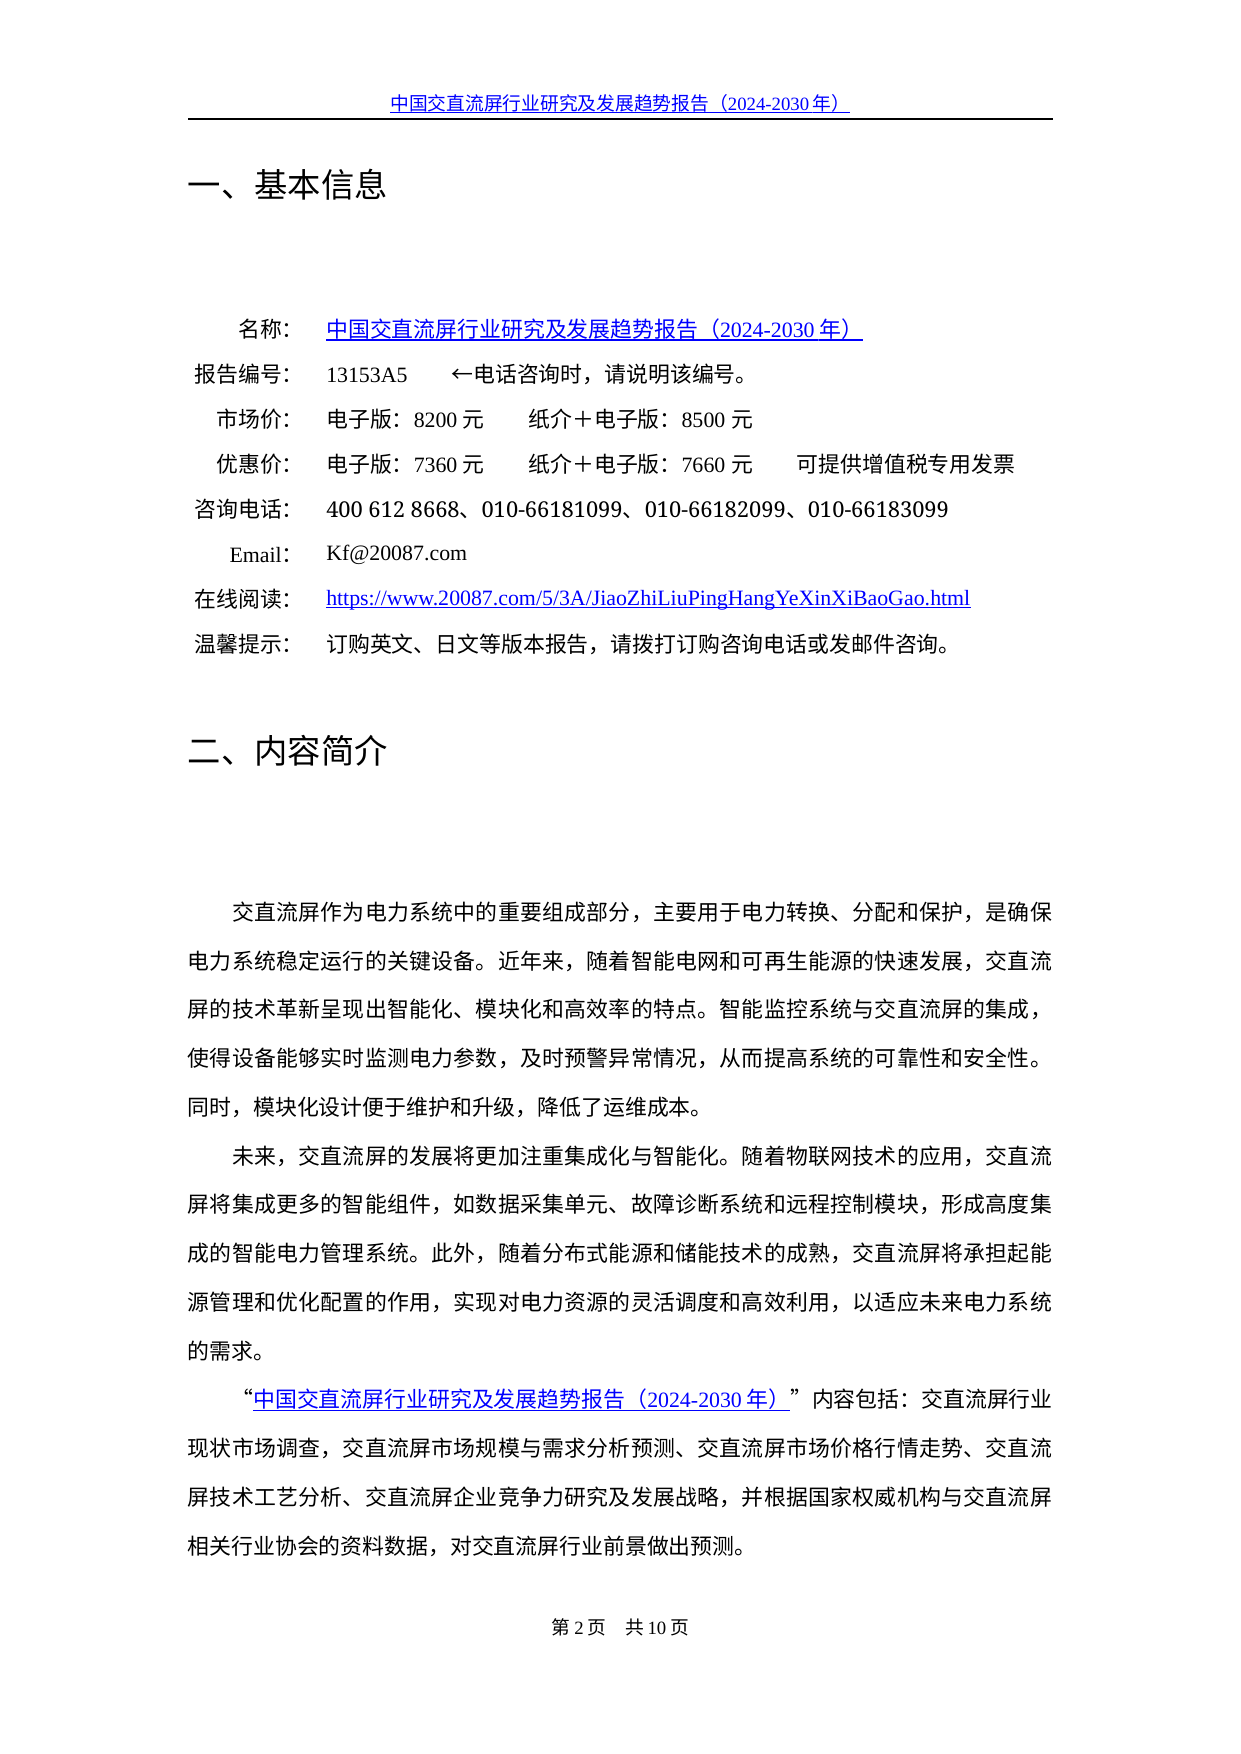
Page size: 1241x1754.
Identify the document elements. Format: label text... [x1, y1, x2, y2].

table_header 中国交直流屏行业研究及发展趋势报告（2024-2030年） [315, 312, 1073, 357]
table_cell [315, 582, 1073, 627]
table_cell 在线阅读： [167, 582, 315, 627]
table_cell 电子版：7360 元 纸介＋电子版：7660 元 可提供增值税专用发票 [315, 447, 1073, 492]
table_header 名称： [167, 312, 315, 357]
table_cell Email： [167, 537, 315, 582]
table_cell 温馨提示： [167, 627, 315, 672]
table_cell 市场价： [167, 402, 315, 447]
title 一、基本信息 [187, 150, 1053, 215]
table_cell Kf@20087.com [315, 537, 1073, 582]
table_cell 咨询电话： [167, 492, 315, 537]
table_cell 订购英文、日文等版本报告，请拨打订购咨询电话或发邮件咨询。 [315, 627, 1073, 672]
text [187, 894, 1053, 1561]
table_cell 报告编号： [167, 357, 315, 402]
table_cell 电子版：8200 元 纸介＋电子版：8500 元 [315, 402, 1073, 447]
table_cell 400 612 8668、010-66181099、010-66182099、010-66183099 [315, 492, 1073, 537]
table_cell 13153A5 ←电话咨询时，请说明该编号。 [315, 357, 1073, 402]
title 二、内容简介 [187, 717, 1053, 782]
table_cell 优惠价： [167, 447, 315, 492]
